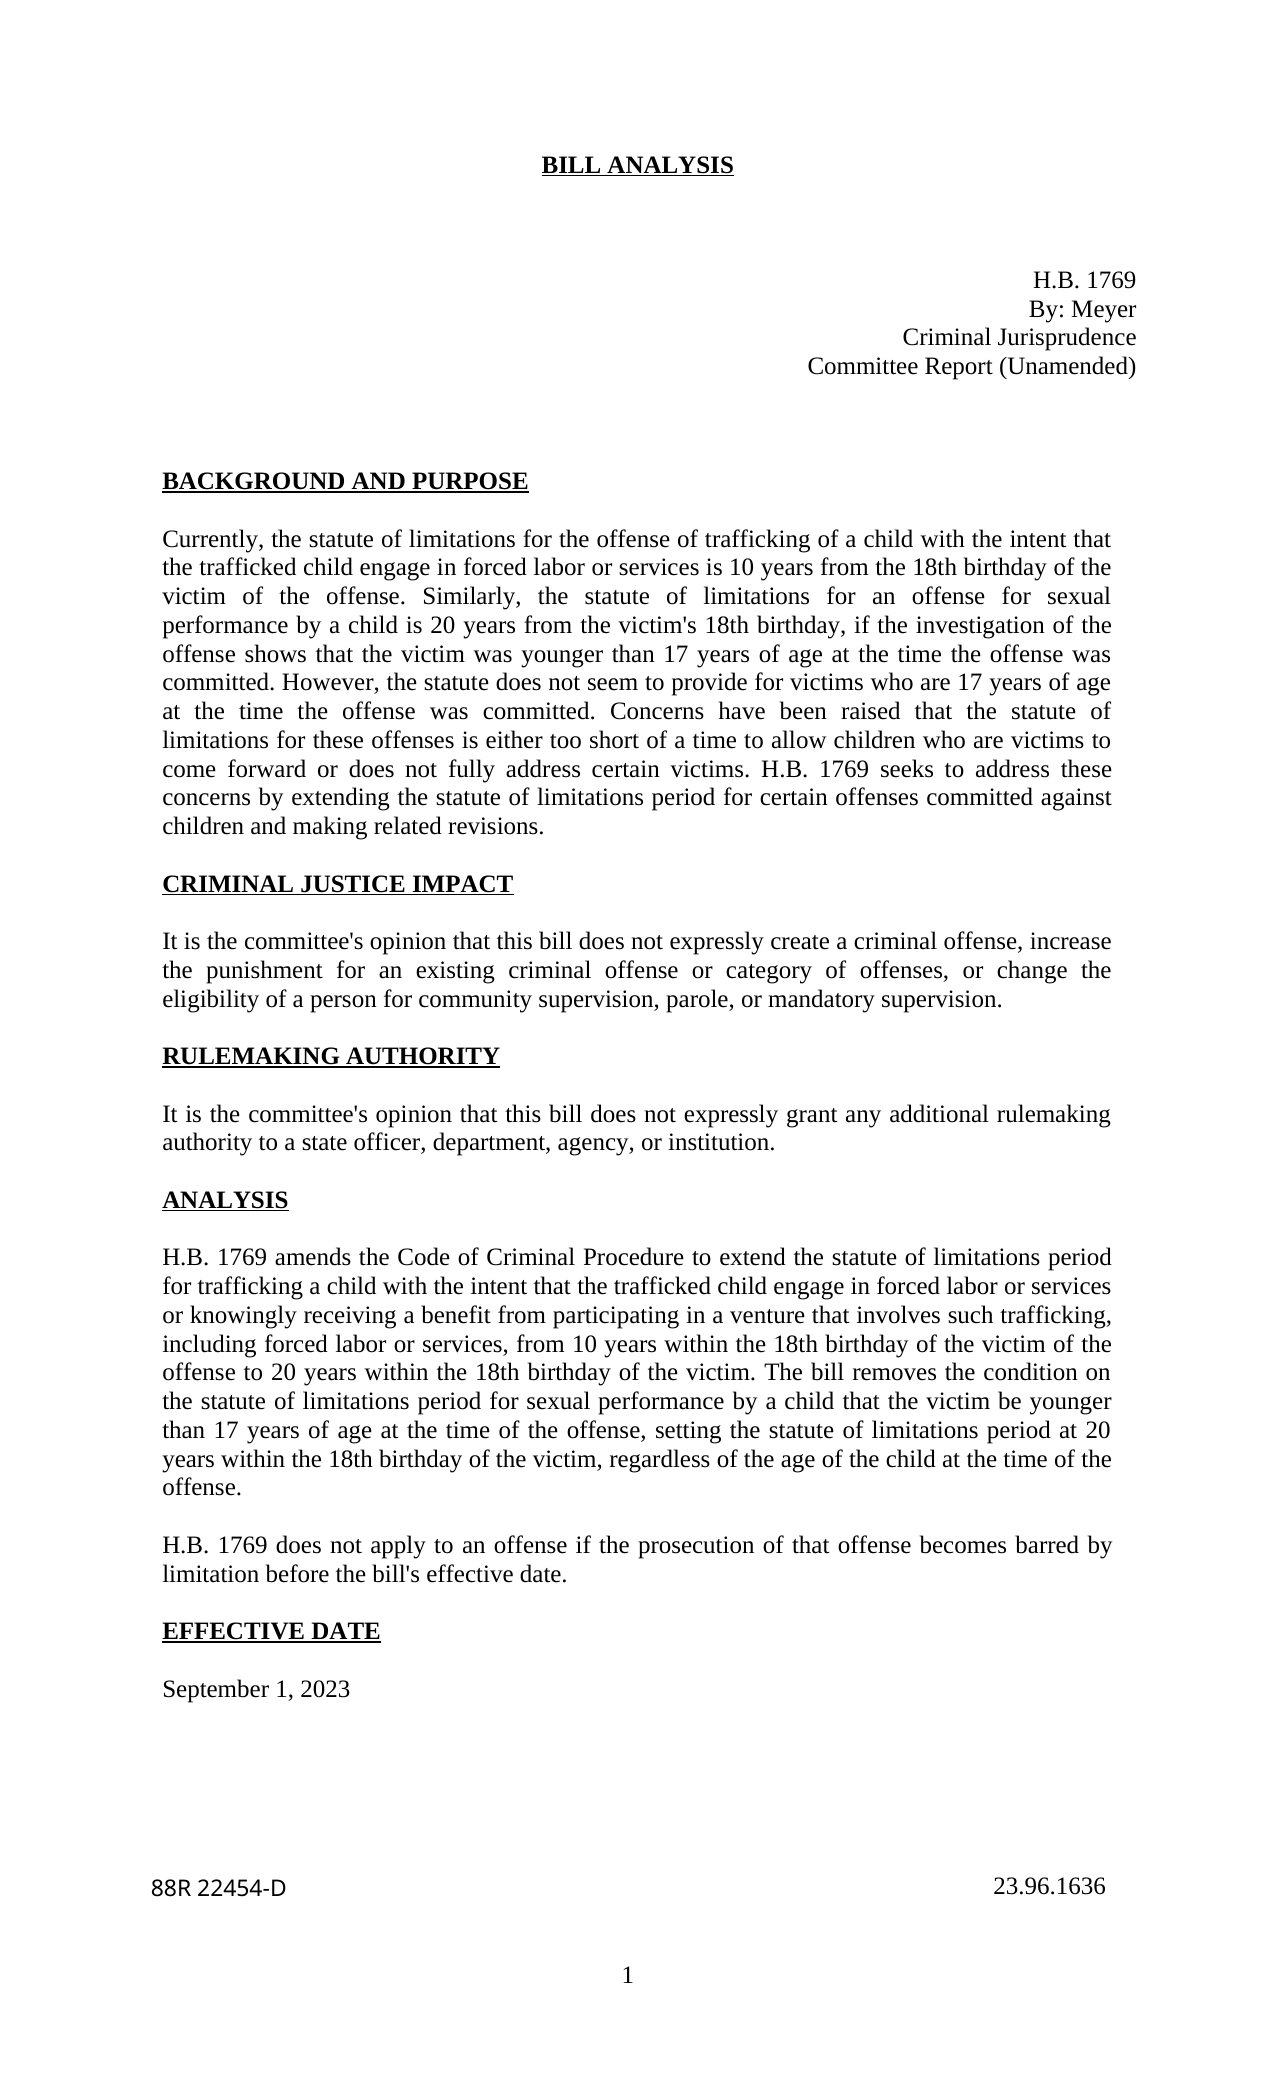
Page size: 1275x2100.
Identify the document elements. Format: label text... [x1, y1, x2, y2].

table_cell EFFECTIVE DATE September 1, 2023 [150, 1616, 1125, 1731]
table_cell RULEMAKING AUTHORITY It is the committee's opinion that this bill does not expressly grant any additional rulemaking authority to a state officer, department, agency, or institution. [150, 1041, 1125, 1185]
table_cell ANALYSIS H.B. 1769 amends the Code of Criminal Procedure to extend the statute of limitations period for trafficking a child with the intent that the trafficked child engage in forced labor or services or knowingly receiving a benefit from participating in a venture that involves such trafficking, including forced labor or services, from 10 years within the 18th birthday of the victim of the offense to 20 years within the 18th birthday of the victim. The bill removes the condition on the statute of limitations period for sexual performance by a child that the victim be younger than 17 years of age at the time of the offense, setting the statute of limitations period at 20 years within the 18th birthday of the victim, regardless of the age of the child at the time of the offense. H.B. 1769 does not apply to an offense if the prosecution of that offense becomes barred by limitation before the bill's effective date. [150, 1185, 1125, 1616]
table_cell Criminal Jurisprudence [150, 323, 1147, 351]
table_header BILL ANALYSIS [150, 150, 1125, 179]
table_cell Committee Report (Unamended) [150, 351, 1147, 380]
table_header H.B. 1769 [150, 265, 1147, 294]
table_cell CRIMINAL JUSTICE IMPACT It is the committee's opinion that this bill does not expressly create a criminal offense, increase the punishment for an existing criminal offense or category of offenses, or change the eligibility of a person for community supervision, parole, or mandatory supervision. [150, 869, 1125, 1041]
table_header BACKGROUND AND PURPOSE Currently, the statute of limitations for the offense of trafficking of a child with the intent that the trafficked child engage in forced labor or services is 10 years from the 18th birthday of the victim of the offense. Similarly, the statute of limitations for an offense for sexual performance by a child is 20 years from the victim's 18th birthday, if the investigation of the offense shows that the victim was younger than 17 years of age at the time the offense was committed. However, the statute does not seem to provide for victims who are 17 years of age at the time the offense was committed. Concerns have been raised that the statute of limitations for these offenses is either too short of a time to allow children who are victims to come forward or does not fully address certain victims. H.B. 1769 seeks to address these concerns by extending the statute of limitations period for certain offenses committed against children and making related revisions. [150, 466, 1125, 869]
table_cell By: Meyer [150, 294, 1147, 322]
